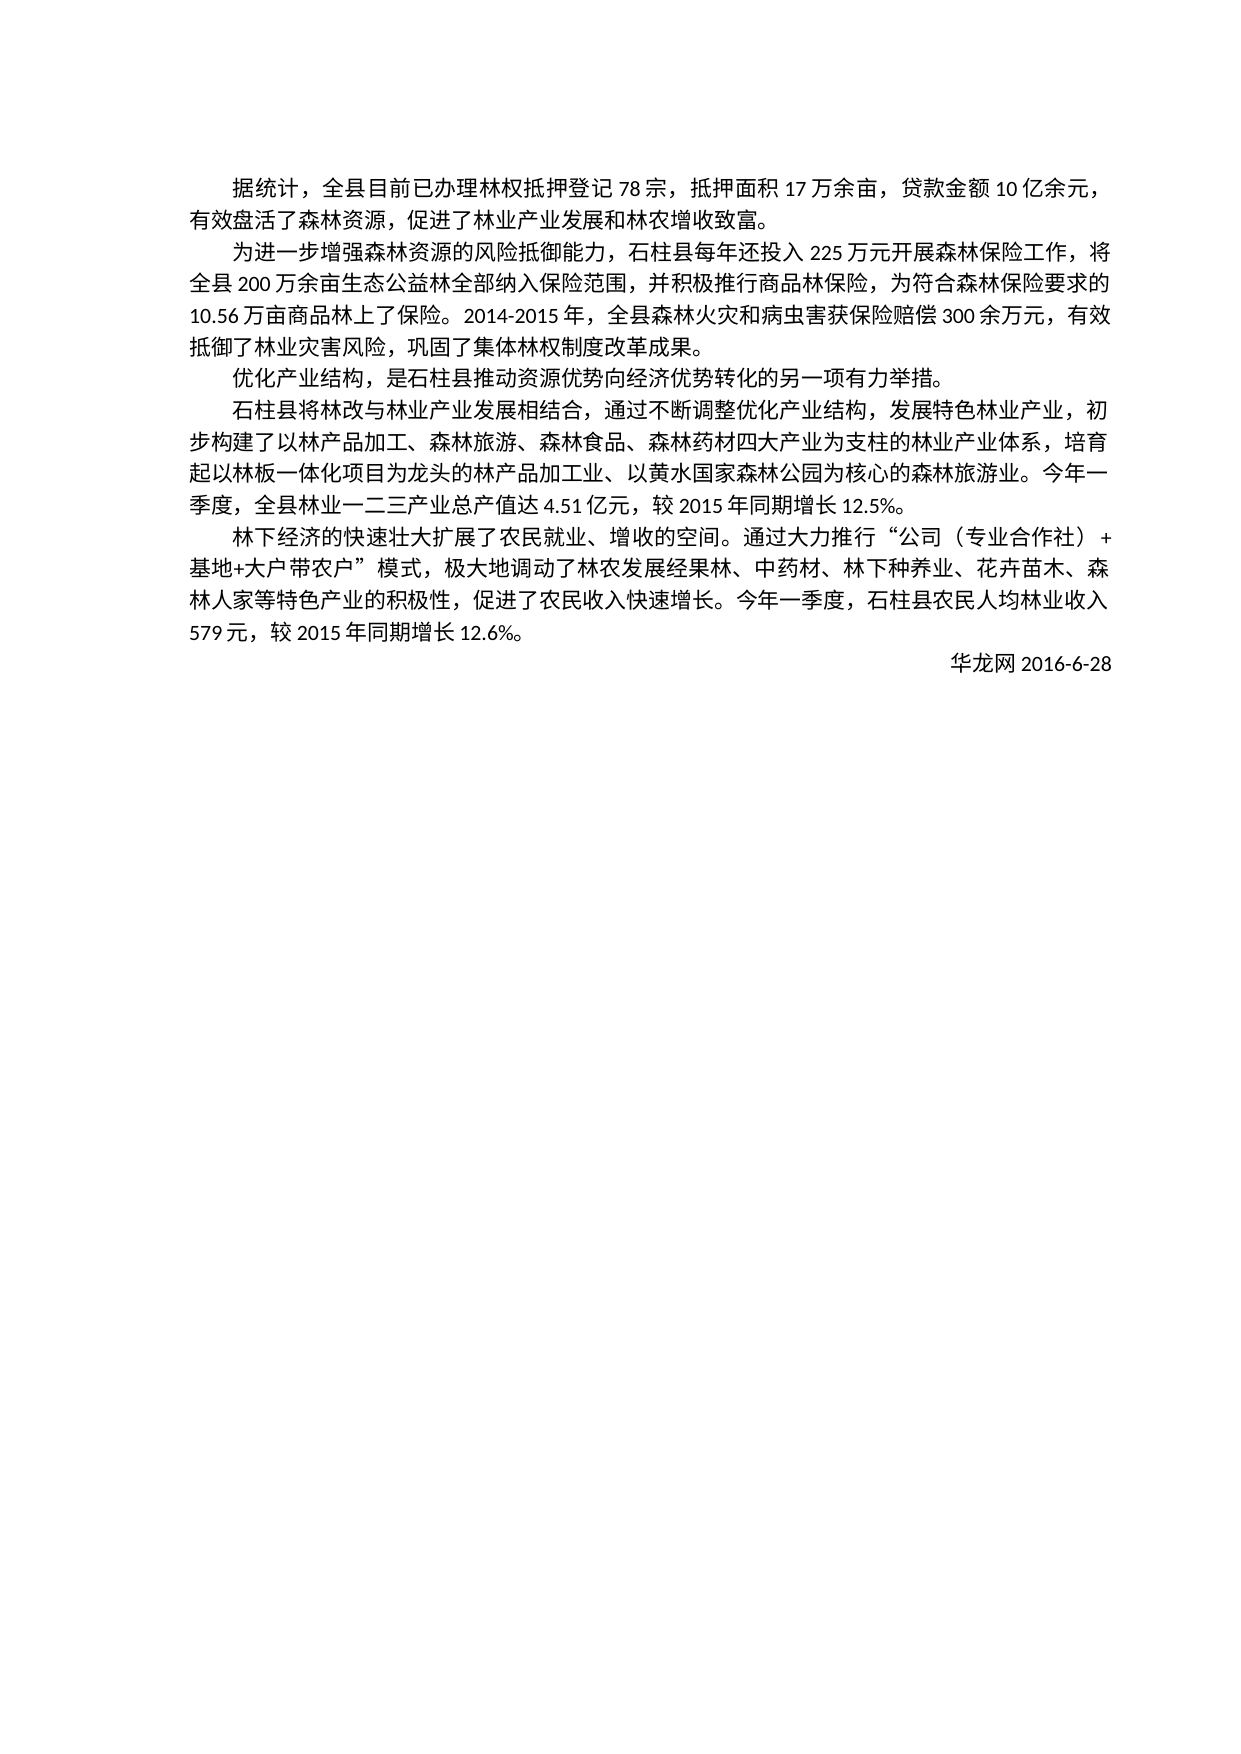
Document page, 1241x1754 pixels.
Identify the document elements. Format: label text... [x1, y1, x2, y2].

text 优化产业结构，是石柱县推动资源优势向经济优势转化的另一项有力举措。 [189, 361, 1111, 393]
text 据统计，全县目前已办理林权抵押登记78宗，抵押面积17万余亩，贷款金额10亿余元，有效盘活了森林资源，促进了林业产业发展和林农增收致富。 [189, 171, 1111, 234]
text 为进一步增强森林资源的风险抵御能力，石柱县每年还投入225万元开展森林保险工作，将全县200万余亩生态公益林全部纳入保险范围，并积极推行商品林保险，为符合森林保险要求的10.56万亩商品林上了保险。2014-2015年，全县森林火灾和病虫害获保险赔偿300余万元，有效抵御了林业灾害风险，巩固了集体林权制度改革成果。 [189, 234, 1111, 361]
text 华龙网 [189, 646, 1111, 678]
text 石柱县将林改与林业产业发展相结合，通过不断调整优化产业结构，发展特色林业产业，初步构建了以林产品加工、森林旅游、森林食品、森林药材四大产业为支柱的林业产业体系，培育起以林板一体化项目为龙头的林产品加工业、以黄水国家森林公园为核心的森林旅游业。今年一季度，全县林业一二三产业总产值达4.51亿元，较2015年同期增长12.5%。 [189, 393, 1111, 519]
text 林下经济的快速壮大扩展了农民就业、增收的空间。通过大力推行“公司（专业合作社）+基地+大户带农户”模式，极大地调动了林农发展经果林、中药材、林下种养业、花卉苗木、森林人家等特色产业的积极性，促进了农民收入快速增长。今年一季度，石柱县农民人均林业收入579元，较2015年同期增长12.6%。 [189, 519, 1111, 646]
